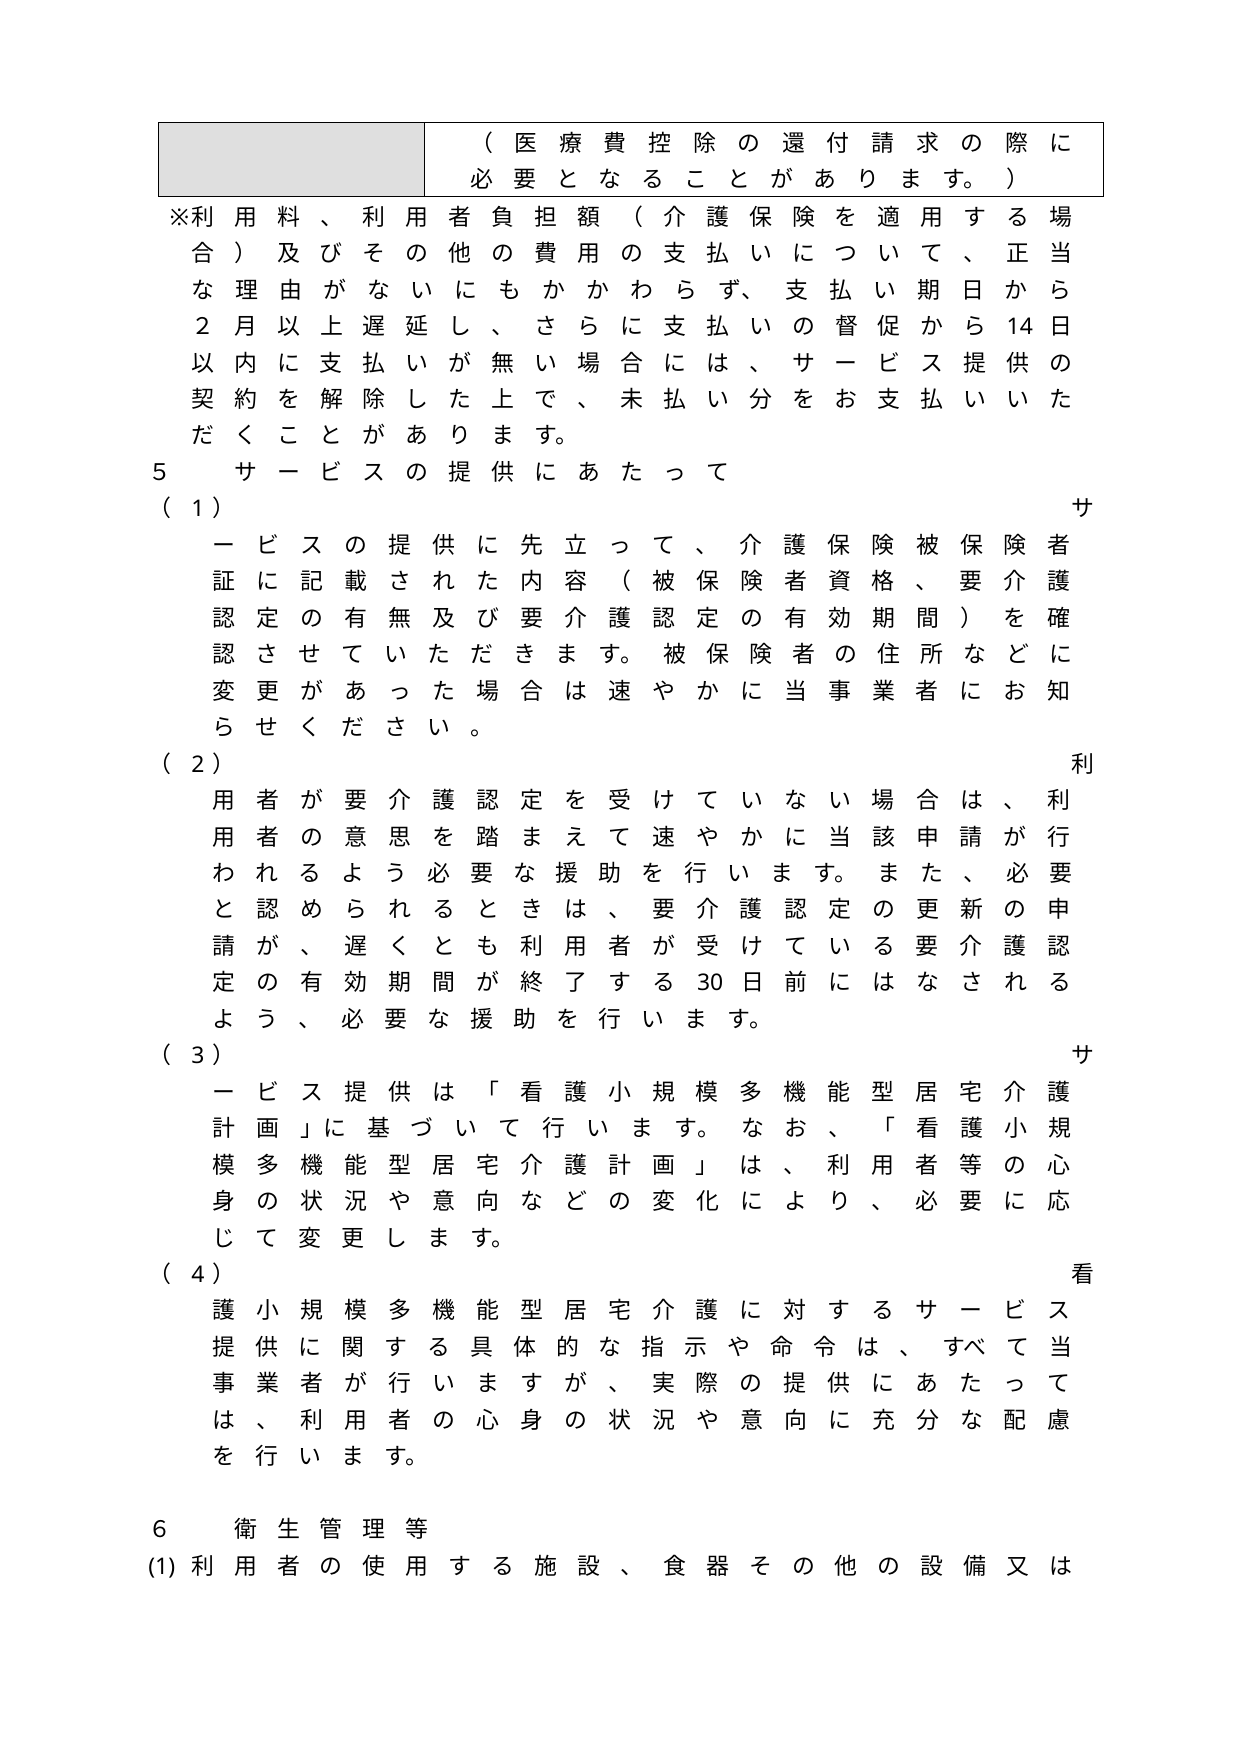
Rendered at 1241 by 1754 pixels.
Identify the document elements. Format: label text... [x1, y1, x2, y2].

list 看護小規模多機能型居宅介護に対するサービス提供に関する具体的な指示や命令は、すべて当事業者が行いますが、実際の提供にあたっては、利用者の心身の状況や意向に充分な配慮を行います。 [148, 1254, 1092, 1473]
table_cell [425, 123, 1103, 196]
text ６ 衛生管理等 [148, 1509, 1092, 1546]
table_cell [159, 123, 424, 196]
list サービス提供は「看護小規模多機能型居宅介護計画｣に基づいて行います。なお、「看護小規模多機能型居宅介護計画」は、利用者等の心身の状況や意向などの変化により、必要に応じて変更します。 [148, 1036, 1092, 1254]
list 利用者が要介護認定を受けていない場合は、利用者の意思を踏まえて速やかに当該申請が行われるよう必要な援助を行います。また、必要と認められるときは、要介護認定の更新の申請が、遅くとも利用者が受けている要介護認定の有効期間が終了する30日前にはなされるよう、必要な援助を行います。 [148, 744, 1092, 1036]
text ５ サービスの提供にあたって [148, 452, 1092, 489]
text ※利用料、利用者負担額（介護保険を適用する場合）及びその他の費用の支払いについて、正当な理由がないにもかかわらず、支払い期日から２月以上遅延し、さらに支払いの督促から14日以内に支払いが無い場合には、サービス提供の契約を解除した上で、未払い分をお支払いいただくことがあります。 [159, 197, 1092, 452]
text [148, 1546, 1092, 1582]
list サービスの提供に先立って、介護保険被保険者証に記載された内容（被保険者資格、要介護認定の有無及び要介護認定の有効期間）を確認させていただきます。被保険者の住所などに変更があった場合は速やかに当事業者にお知らせください。 [148, 489, 1092, 744]
